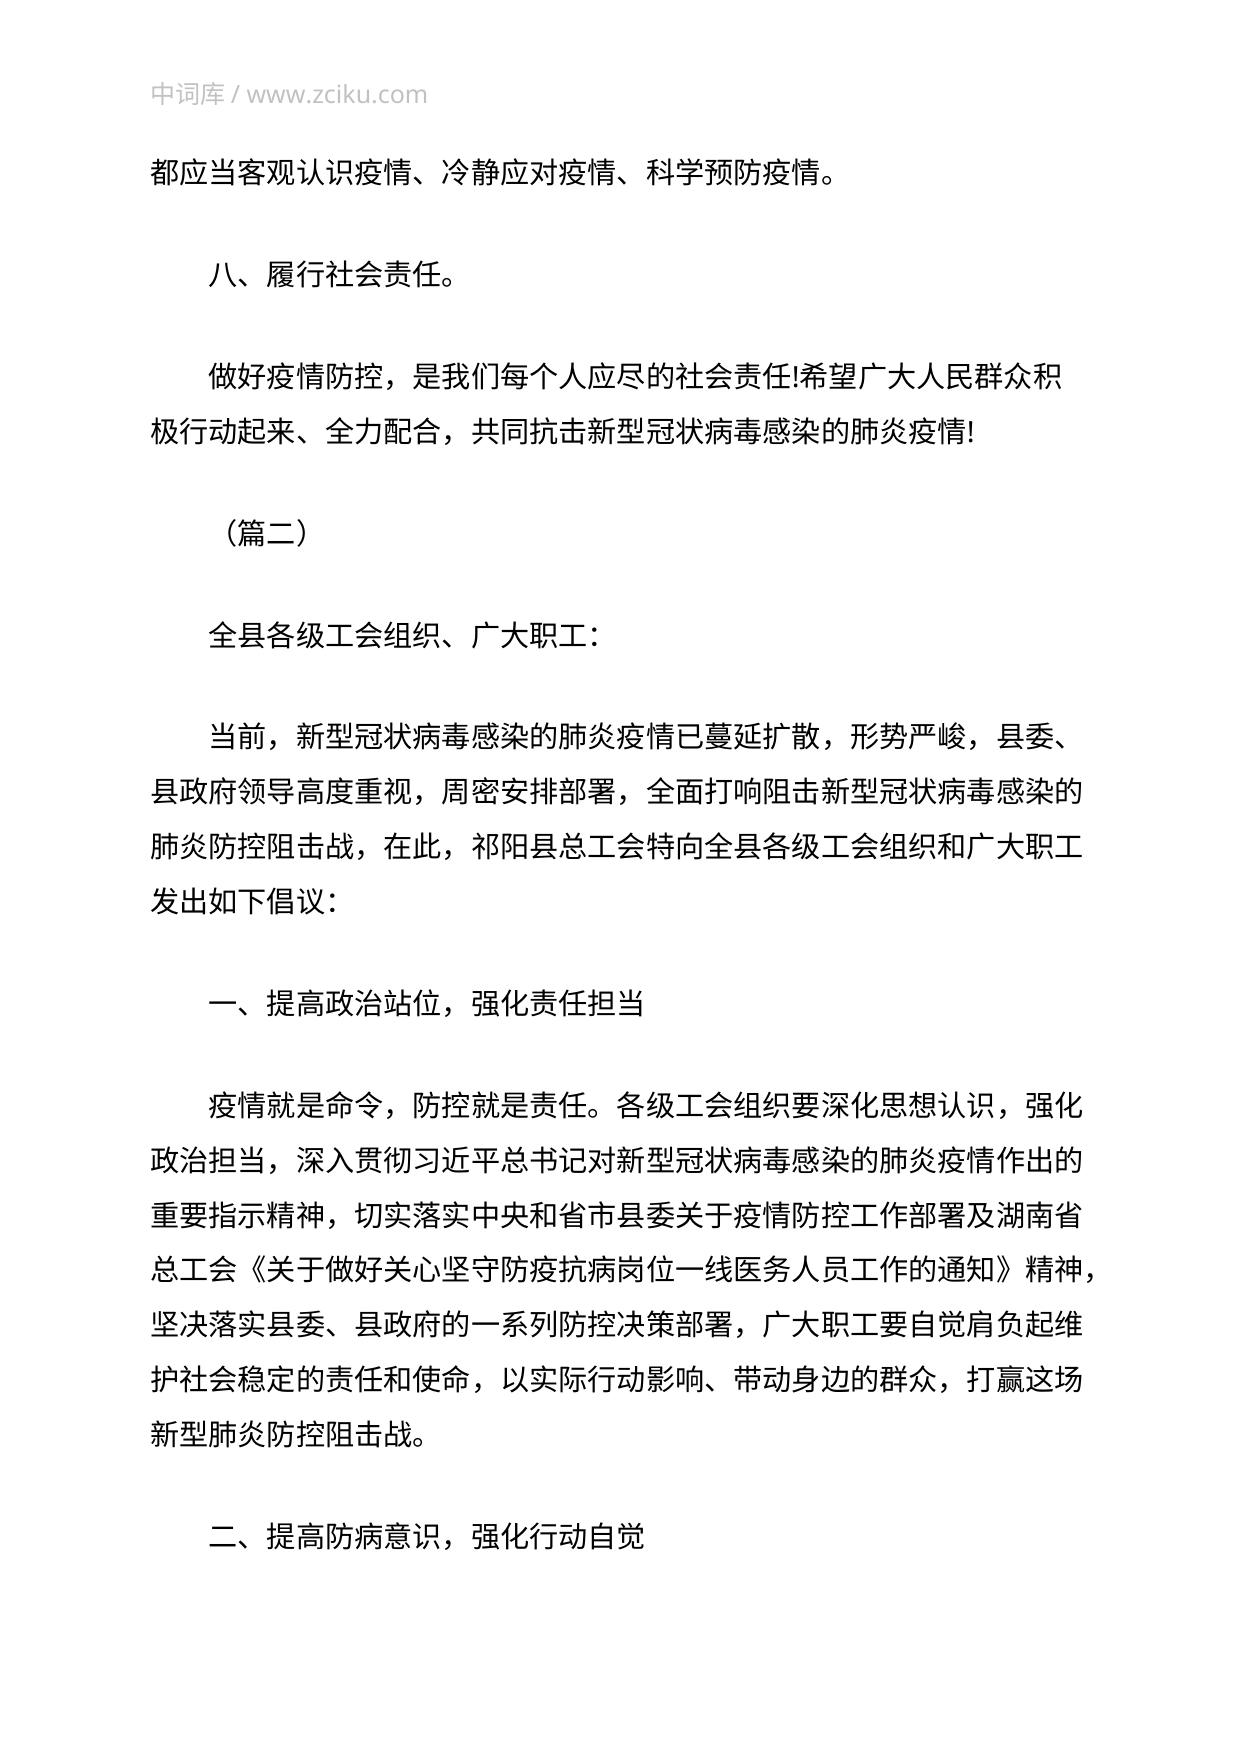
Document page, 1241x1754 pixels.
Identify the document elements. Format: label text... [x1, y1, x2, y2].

text 当前，新型冠状病毒感染的肺炎疫情已蔓延扩散，形势严峻，县委、县政府领导高度重视，周密安排部署，全面打响阻击新型冠状病毒感染的肺炎防控阻击战，在此，祁阳县总工会特向全县各级工会组织和广大职工发出如下倡议： [150, 714, 1090, 921]
text 疫情就是命令，防控就是责任。各级工会组织要深化思想认识，强化政治担当，深入贯彻习近平总书记对新型冠状病毒感染的肺炎疫情作出的重要指示精神，切实落实中央和省市县委关于疫情防控工作部署及湖南省总工会《关于做好关心坚守防疫抗病岗位一线医务人员工作的通知》精神，坚决落实县委、县政府的一系列防控决策部署，广大职工要自觉肩负起维护社会稳定的责任和使命，以实际行动影响、带动身边的群众，打赢这场新型肺炎防控阻击战。 [150, 1082, 1090, 1454]
text 做好疫情防控，是我们每个人应尽的社会责任!希望广大人民群众积极行动起来、全力配合，共同抗击新型冠状病毒感染的肺炎疫情! [150, 353, 1090, 451]
text 八、履行社会责任。 [150, 252, 1090, 294]
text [150, 150, 1090, 192]
text 一、提高政治站位，强化责任担当 [150, 981, 1090, 1023]
text 全县各级工会组织、广大职工： [150, 612, 1090, 654]
text （篇二） [150, 511, 1090, 553]
text 二、提高防病意识，强化行动自觉 [150, 1513, 1090, 1556]
